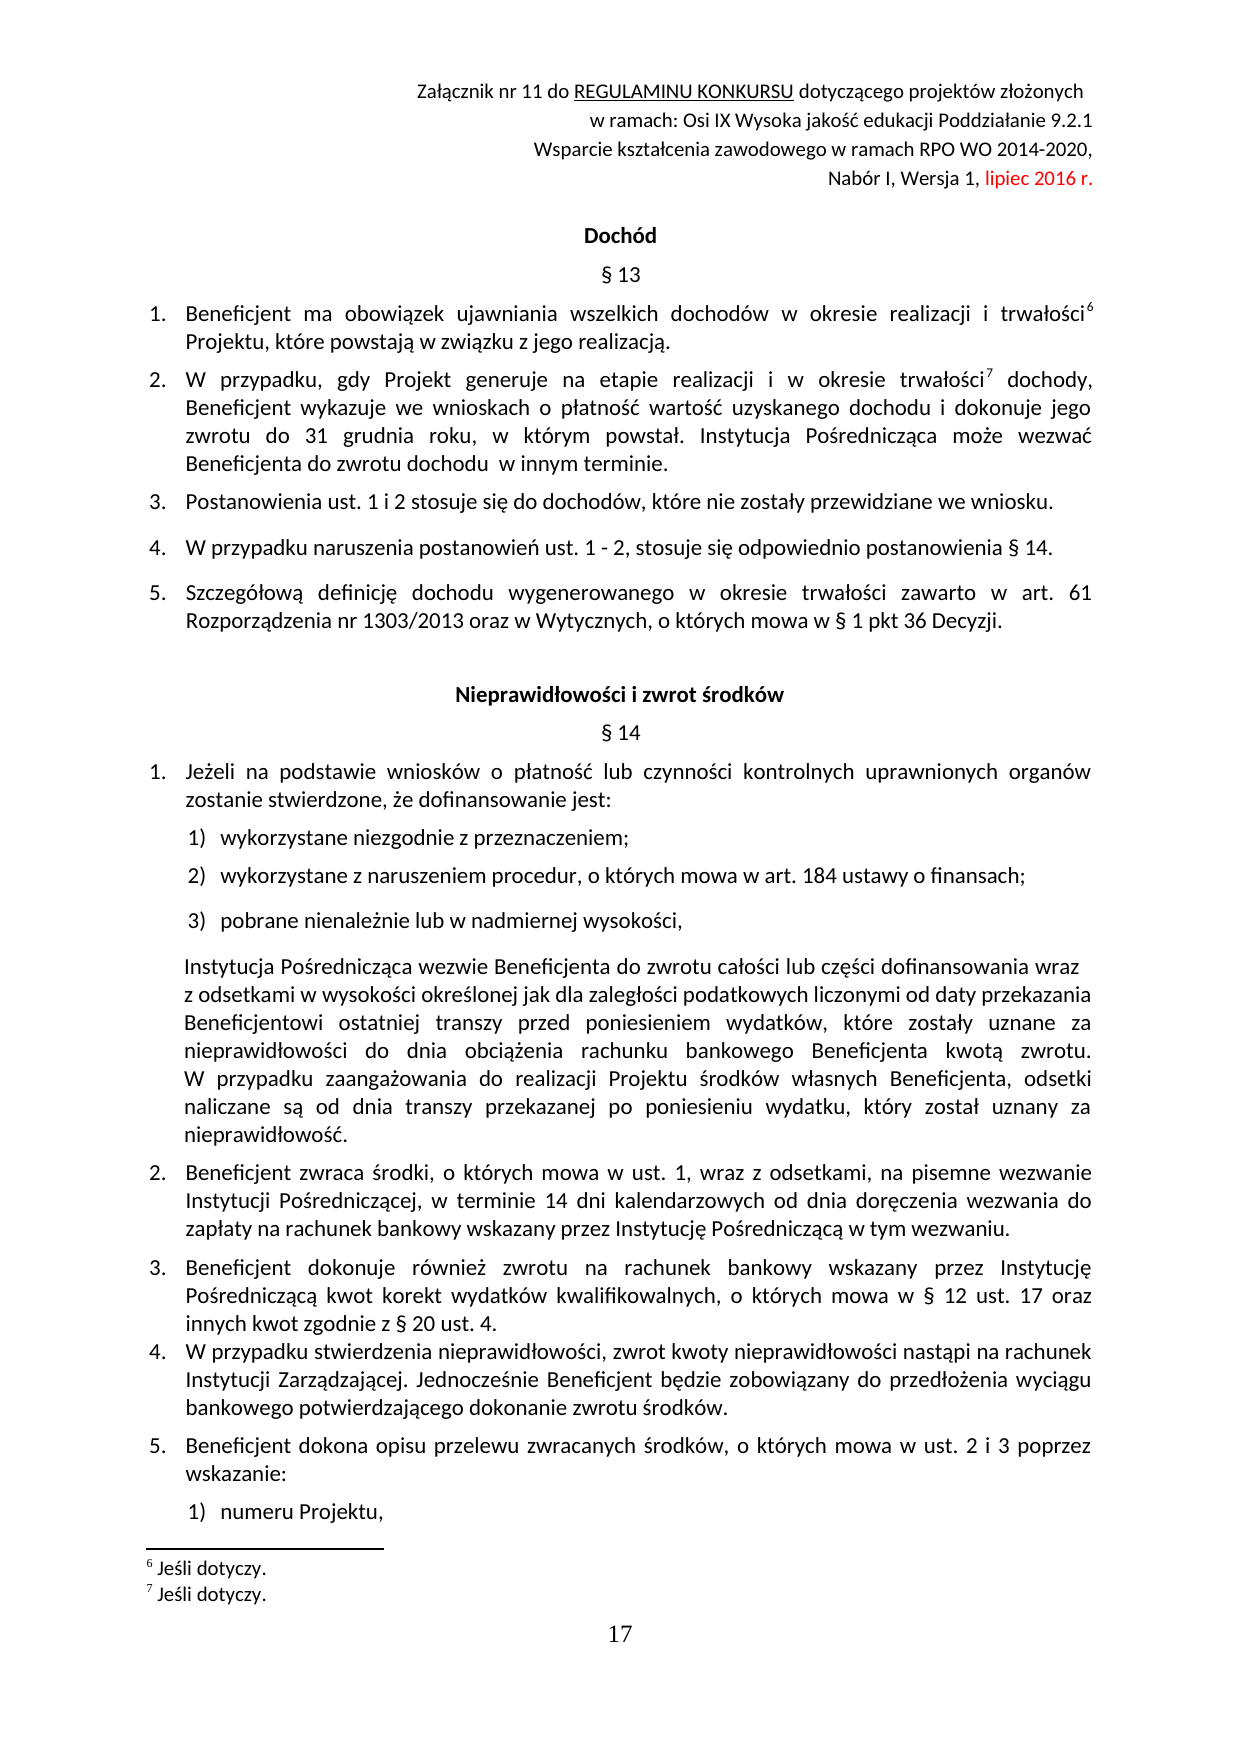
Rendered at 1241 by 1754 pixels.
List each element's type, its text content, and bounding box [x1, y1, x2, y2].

list Beneficjent dokona opisu przelewu zwracanych środków, o których mowa w ust. 2 i 3 poprzez wskazanie: [149, 1431, 1093, 1487]
text Nieprawidłowości i zwrot środków [455, 680, 1095, 708]
list Beneficjent zwraca środki, o których mowa w ust. 1, wraz z odsetkami, na pisemne wezwanie Instytucji Pośredniczącej, w terminie 14 dni kalendarzowych od dnia doręczenia wezwania do zapłaty na rachunek bankowy wskazany przez Instytucję Pośredniczącą w tym wezwaniu. [149, 1158, 1093, 1242]
list pobrane nienależnie lub w nadmiernej wysokości, [187, 907, 1093, 935]
list W przypadku, gdy Projekt generuje na etapie realizacji i w okresie trwałości dochody, Beneficjent wykazuje we wnioskach o płatność wartość uzyskanego dochodu i dokonuje jego zwrotu do 31 grudnia roku, w którym powstał. Instytucja Pośrednicząca może wezwać Beneficjenta do zwrotu dochodu w innym terminie. [149, 365, 1093, 477]
list Jeżeli na podstawie wniosków o płatność lub czynności kontrolnych uprawnionych organów zostanie stwierdzone, że dofinansowanie jest: [149, 757, 1093, 813]
list W przypadku naruszenia postanowień ust. 1 - 2, stosuje się odpowiednio postanowienia § 14. [149, 533, 1093, 561]
text § 14 [146, 718, 1095, 746]
list wykorzystane z naruszeniem procedur, o których mowa w art. 184 ustawy o finansach; [187, 861, 1093, 889]
text Dochód [146, 221, 1095, 249]
list numeru Projektu, [187, 1497, 1093, 1525]
text Instytucja Pośrednicząca wezwie Beneficjenta do zwrotu całości lub części dofinansowania wraz z odsetkami w wysokości określonej jak dla zaległości podatkowych liczonymi od daty przekazania Beneficjentowi ostatniej transzy przed poniesieniem wydatków, które zostały uznane za nieprawidłowości do dnia obciążenia rachunku bankowego Beneficjenta kwotą zwrotu. W przypadku zaangażowania do realizacji Projektu środków własnych Beneficjenta, odsetki naliczane są od dnia transzy przekazanej po poniesieniu wydatku, który został uznany za nieprawidłowość. [184, 952, 1093, 1148]
list wykorzystane niezgodnie z przeznaczeniem; [187, 823, 1093, 851]
text § 13 [146, 260, 1095, 288]
list Beneficjent dokonuje również zwrotu na rachunek bankowy wskazany przez Instytucję Pośredniczącą kwot korekt wydatków kwalifikowalnych, o których mowa w § 12 ust. 17 oraz innych kwot zgodnie z § 20 ust. 4. [149, 1253, 1093, 1337]
list Postanowienia ust. 1 i 2 stosuje się do dochodów, które nie zostały przewidziane we wniosku. [149, 487, 1093, 515]
list Szczegółową definicję dochodu wygenerowanego w okresie trwałości zawarto w art. 61 Rozporządzenia nr 1303/2013 oraz w Wytycznych, o których mowa w § 1 pkt 36 Decyzji. [149, 578, 1093, 634]
list W przypadku stwierdzenia nieprawidłowości, zwrot kwoty nieprawidłowości nastąpi na rachunek Instytucji Zarządzającej. Jednocześnie Beneficjent będzie zobowiązany do przedłożenia wyciągu bankowego potwierdzającego dokonanie zwrotu środków. [149, 1337, 1093, 1421]
list Beneficjent ma obowiązek ujawniania wszelkich dochodów w okresie realizacji i trwałości Projektu, które powstają w związku z jego realizacją. [149, 299, 1093, 355]
